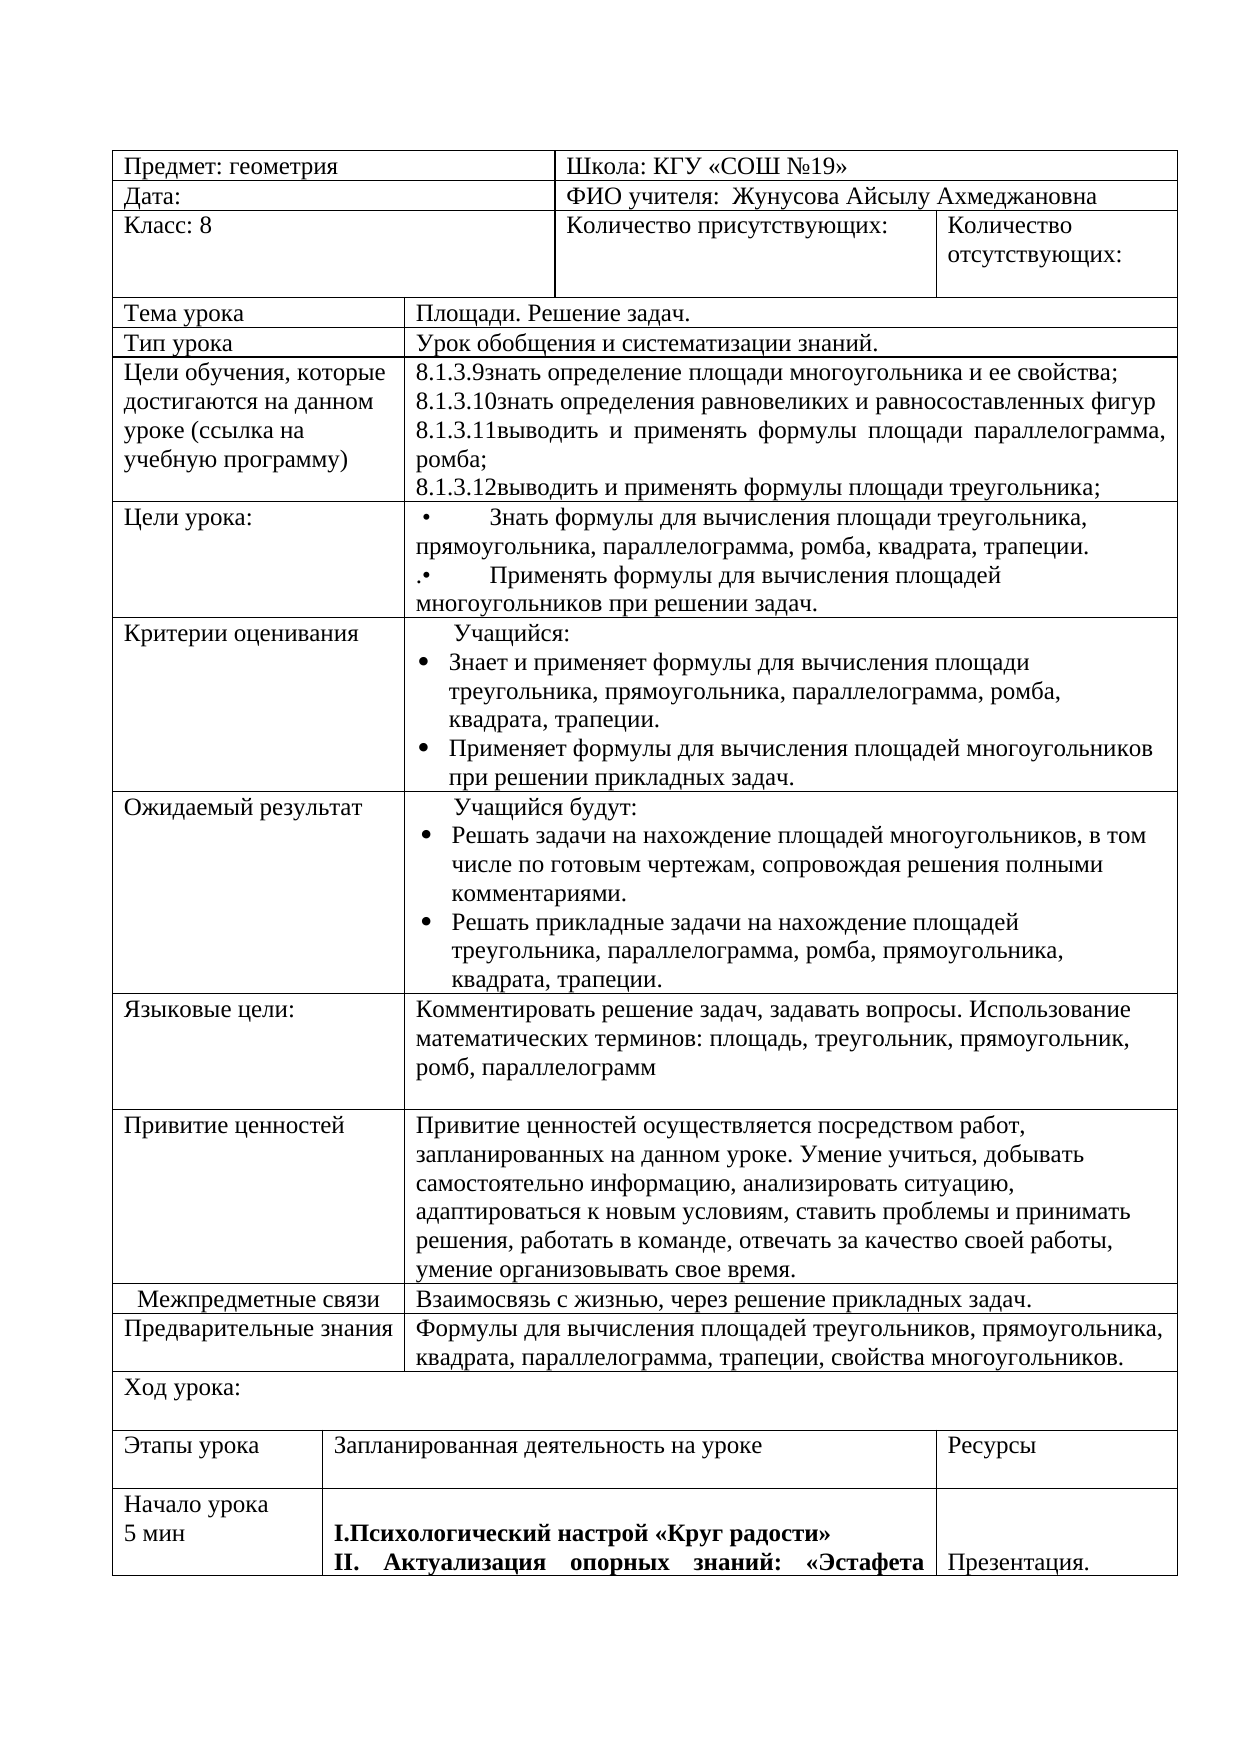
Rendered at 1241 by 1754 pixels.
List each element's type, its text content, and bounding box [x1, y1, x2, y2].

table_cell Языковые цели: [113, 994, 404, 1109]
table_cell 8.1.3.9знать определение площади многоугольника и ее свойства; 8.1.3.10знать определения равновеликих и равносоставленных фигур 8.1.3.11выводить и применять формулы площади параллелограмма, ромба; 8.1.3.12выводить и применять формулы площади треугольника; [405, 358, 1177, 501]
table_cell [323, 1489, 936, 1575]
table_cell Учащийся будут: Решать задачи на нахождение площадей многоугольников, в том числе по готовым чертежам, сопровождая решения полными комментариями. Решать прикладные задачи на нахождение площадей треугольника, параллелограмма, ромба, прямоугольника, квадрата, трапеции. [405, 792, 1177, 993]
table_cell Тема урока [113, 298, 404, 327]
table_cell ФИО учителя: Жунусова Айсылу Ахмеджановна [556, 181, 1177, 209]
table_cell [113, 1489, 322, 1575]
table_cell Межпредметные связи [113, 1284, 404, 1312]
table_cell Количество отсутствующих: [937, 211, 1177, 297]
table_cell Площади. Решение задач. [405, 298, 1177, 327]
table_cell Запланированная деятельность на уроке [323, 1431, 936, 1488]
table_cell Критерии оценивания [113, 618, 404, 791]
table_cell Ожидаемый результат [113, 792, 404, 993]
table_cell Привитие ценностей осуществляется посредством работ, запланированных на данном уроке. Умение учиться, добывать самостоятельно информацию, анализировать ситуацию, адаптироваться к новым условиям, ставить проблемы и принимать решения, работать в команде, отвечать за качество своей работы, умение организовывать свое время. [405, 1110, 1177, 1283]
table_cell Формулы для вычисления площадей треугольников, прямоугольника, квадрата, параллелограмма, трапеции, свойства многоугольников. [405, 1314, 1177, 1371]
table_header Предмет: геометрия [113, 151, 554, 180]
table_cell Ход урока: [113, 1372, 1177, 1429]
table_header Школа: КГУ «СОШ №19» [556, 151, 1177, 180]
table_cell Ресурсы [937, 1431, 1177, 1488]
table_cell Цели обучения, которые достигаются на данном уроке (ссылка на учебную программу) [113, 358, 404, 501]
table_cell Класс: 8 [113, 211, 554, 297]
table_cell Взаимосвязь с жизнью, через решение прикладных задач. [405, 1284, 1177, 1312]
table_cell Комментировать решение задач, задавать вопросы. Использование математических терминов: площадь, треугольник, прямоугольник, ромб, параллелограмм [405, 994, 1177, 1109]
table_cell Тип урока [113, 328, 404, 356]
table_cell Дата: [113, 181, 554, 209]
table_cell Этапы урока [113, 1431, 322, 1488]
table_cell • Знать формулы для вычисления площади треугольника, прямоугольника, параллелограмма, ромба, квадрата, трапеции. .• Применять формулы для вычисления площадей многоугольников при решении задач. [405, 502, 1177, 617]
table_cell Учащийся: Знает и применяет формулы для вычисления площади треугольника, прямоугольника, параллелограмма, ромба, квадрата, трапеции. Применяет формулы для вычисления площадей многоугольников при решении прикладных задач. [405, 618, 1177, 791]
table_cell Урок обобщения и систематизации знаний. [405, 328, 1177, 356]
table_cell Количество присутствующих: [556, 211, 936, 297]
table_cell Предварительные знания [113, 1314, 404, 1371]
table_cell Цели урока: [113, 502, 404, 617]
table_cell Привитие ценностей [113, 1110, 404, 1283]
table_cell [937, 1489, 1177, 1575]
